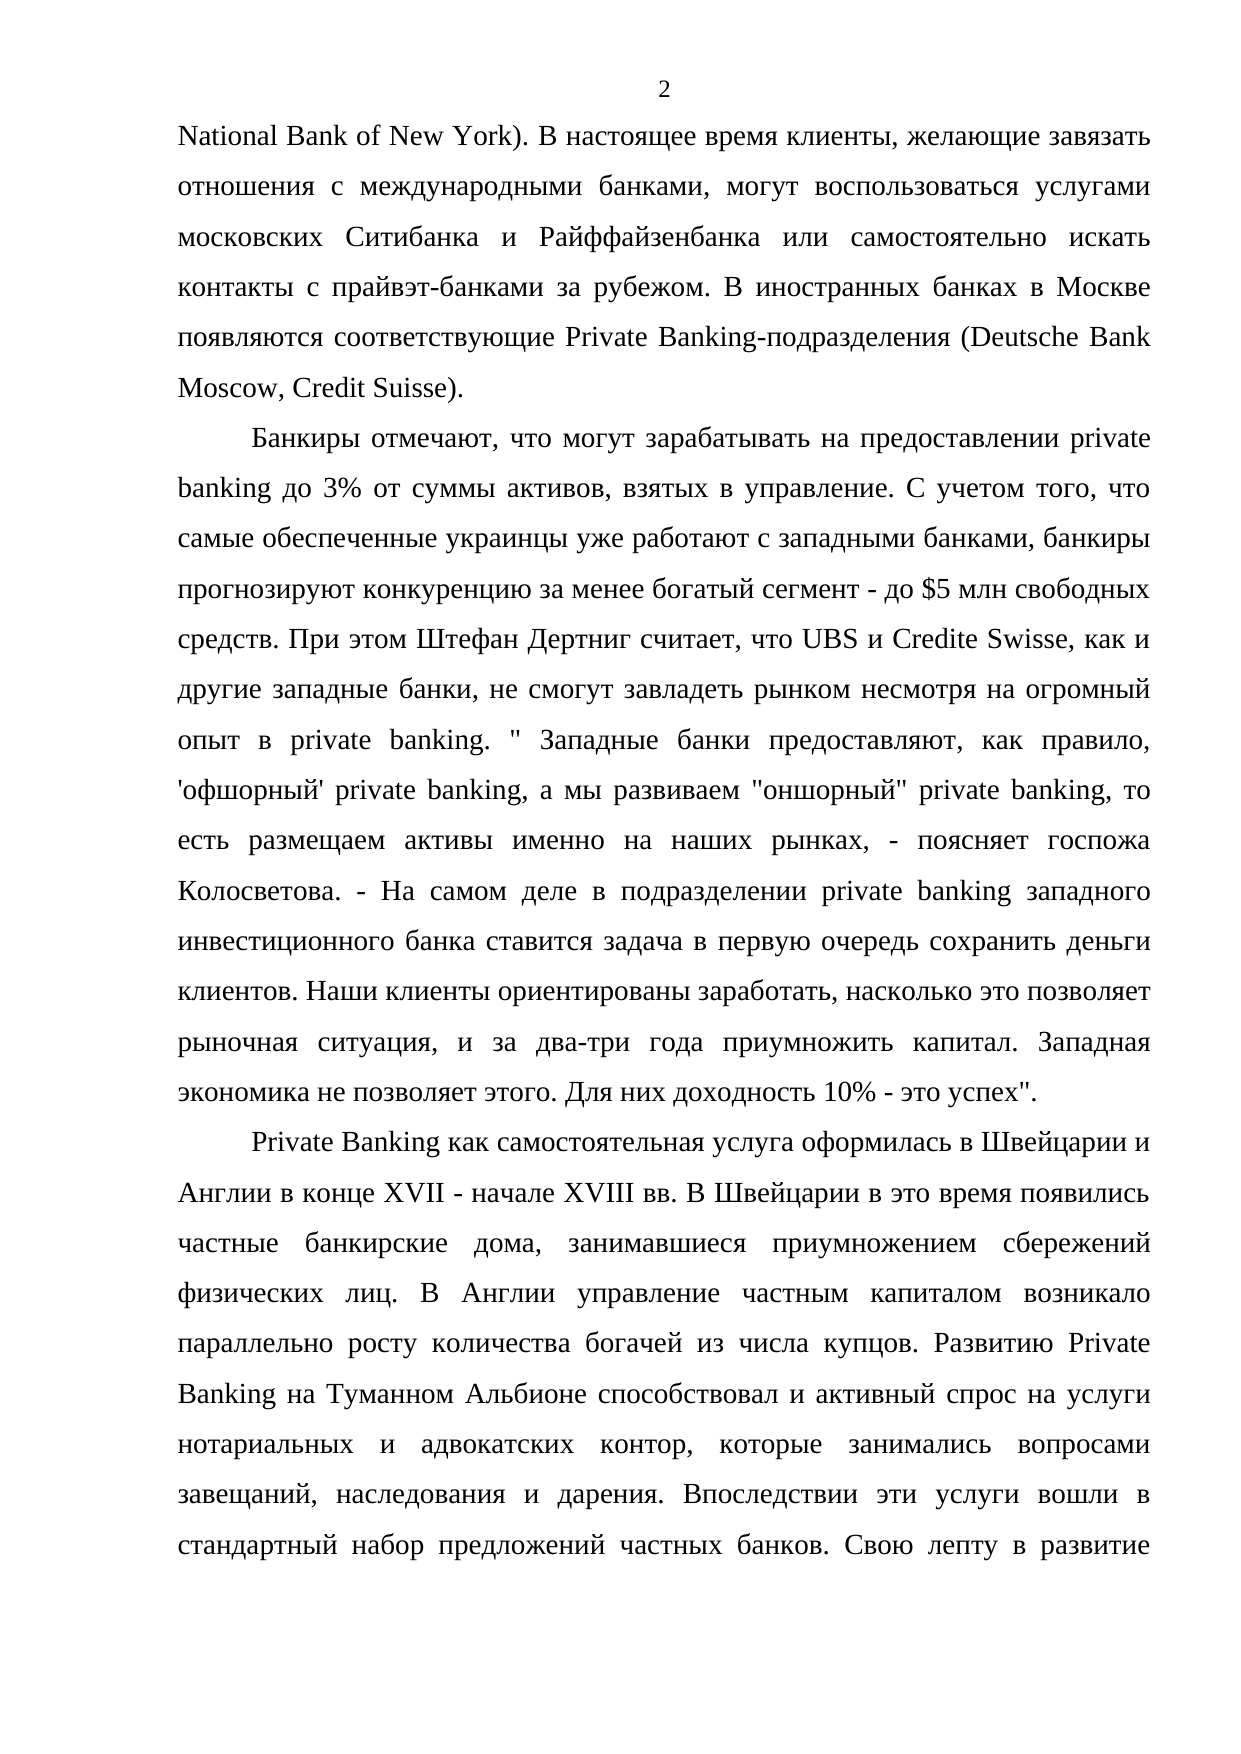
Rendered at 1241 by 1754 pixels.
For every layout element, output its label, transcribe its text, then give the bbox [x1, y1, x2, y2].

text Банкиры отмечают, что могут зарабатывать на предоставлении private banking до 3% от суммы активов, взятых в управление. С учетом того, что самые обеспеченные украинцы уже работают с западными банками, банкиры прогнозируют конкуренцию за менее богатый сегмент - до $5 млн свободных средств. При этом Штефан Дертниг считает, что UBS и Credite Swisse, как и другие западные банки, не смогут завладеть рынком несмотря на огромный опыт в private banking. " Западные банки предоставляют, как правило, 'офшорный' private banking, а мы развиваем "оншорный" private banking, то есть размещаем активы именно на наших рынках, - поясняет госпожа Колосветова. - На самом деле в подразделении private banking западного инвестиционного банка ставится задача в первую очередь сохранить деньги клиентов. Наши клиенты ориентированы заработать, насколько это позволяет рыночная ситуация, и за два-три года приумножить капитал. Западная экономика не позволяет этого. Для них доходность 10% - это успех". [177, 420, 1152, 1108]
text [177, 1124, 1152, 1560]
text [177, 118, 1152, 403]
